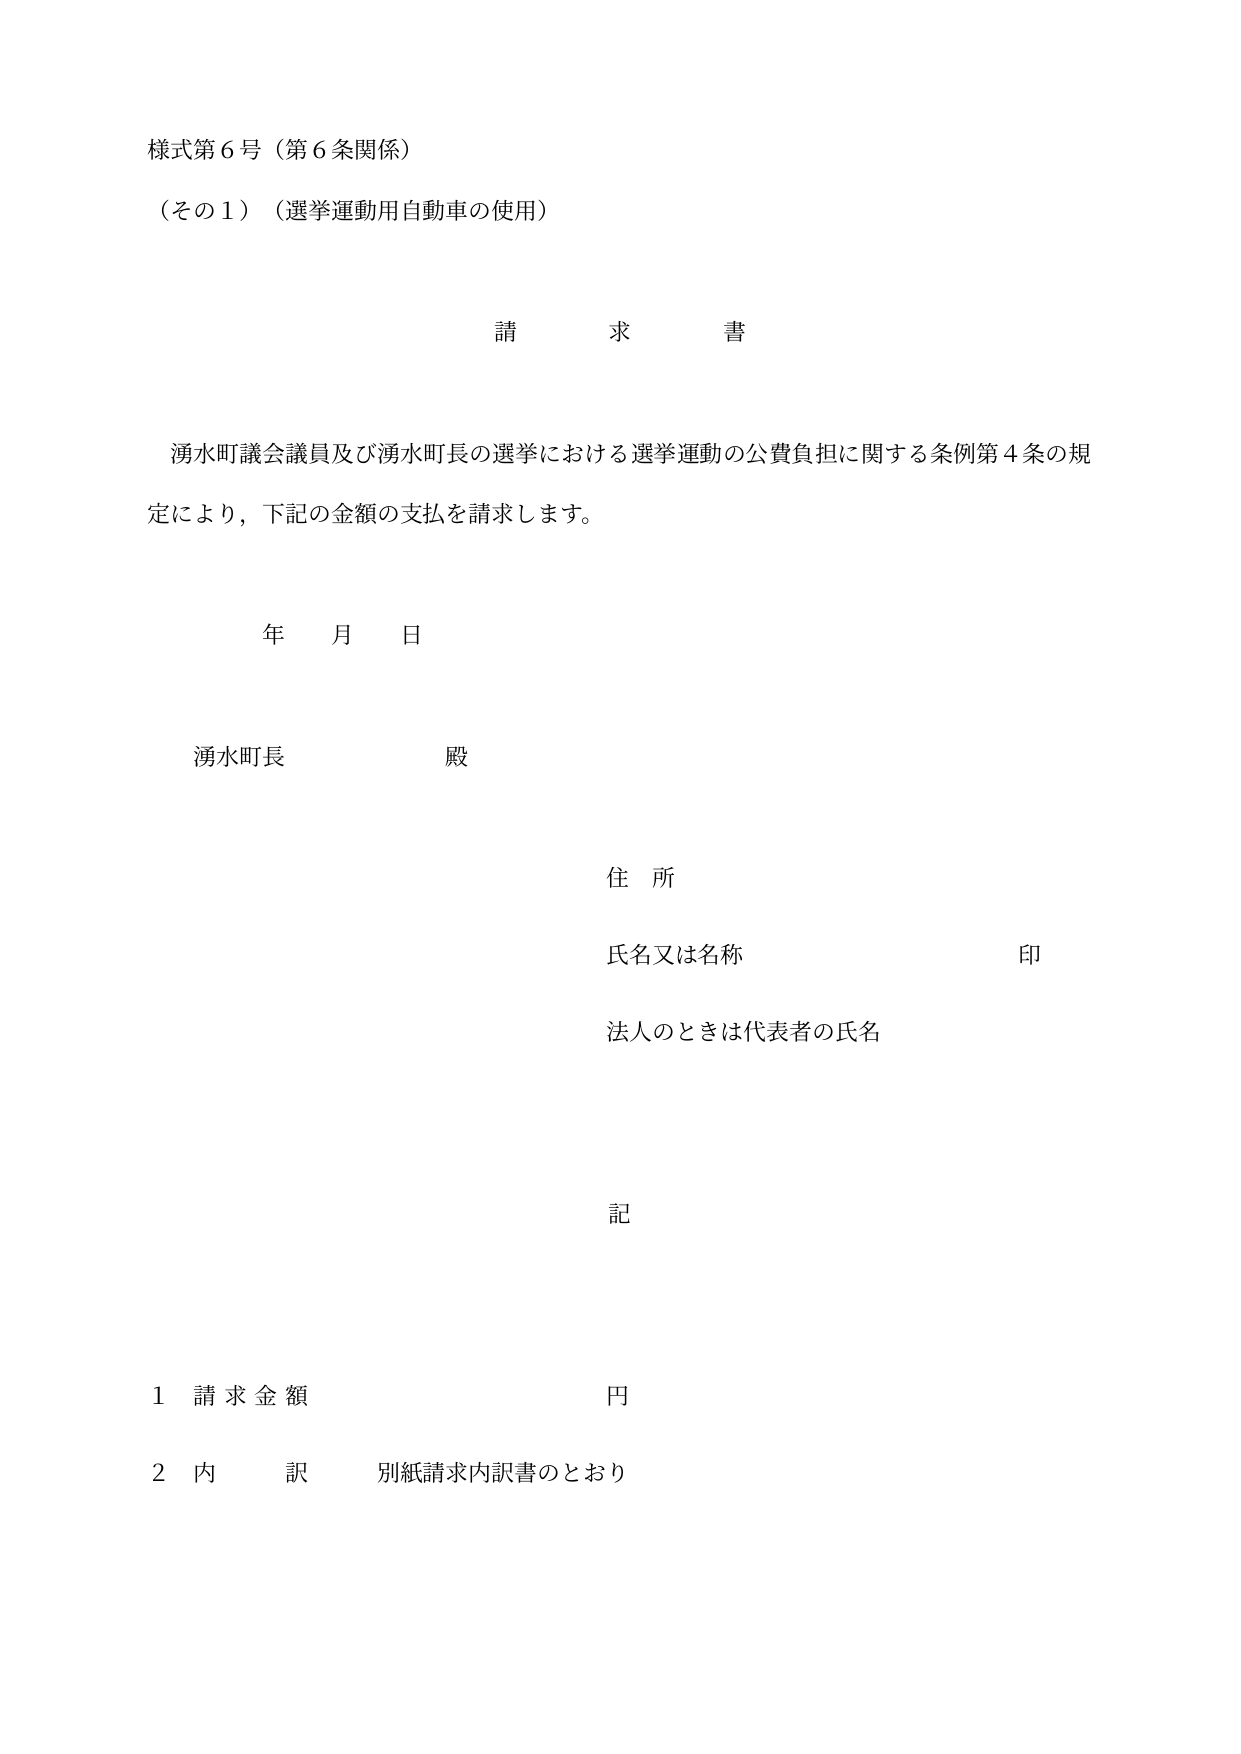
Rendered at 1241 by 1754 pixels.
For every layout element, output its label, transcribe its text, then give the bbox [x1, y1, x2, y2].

text 住 所 [148, 846, 1092, 907]
text （その１）（選挙運動用自動車の使用） [148, 179, 1092, 240]
text ２ 内 訳 別紙請求内訳書のとおり [148, 1441, 1092, 1502]
text 湧水町長 殿 [148, 725, 1092, 786]
text 年 月 日 [148, 604, 1092, 664]
text 法人のときは代表者の氏名 [148, 1000, 1092, 1061]
text １ 請求金額 円 [148, 1364, 1092, 1425]
subtitle 記 [148, 1182, 1092, 1243]
text 氏名又は名称 印 [148, 923, 1092, 984]
text 湧水町議会議員及び湧水町長の選挙における選挙運動の公費負担に関する条例第４条の規定により，下記の金額の支払を請求します。 [148, 422, 1092, 543]
text 様式第６号（第６条関係） [148, 119, 1092, 179]
text 請 求 書 [148, 301, 1092, 361]
